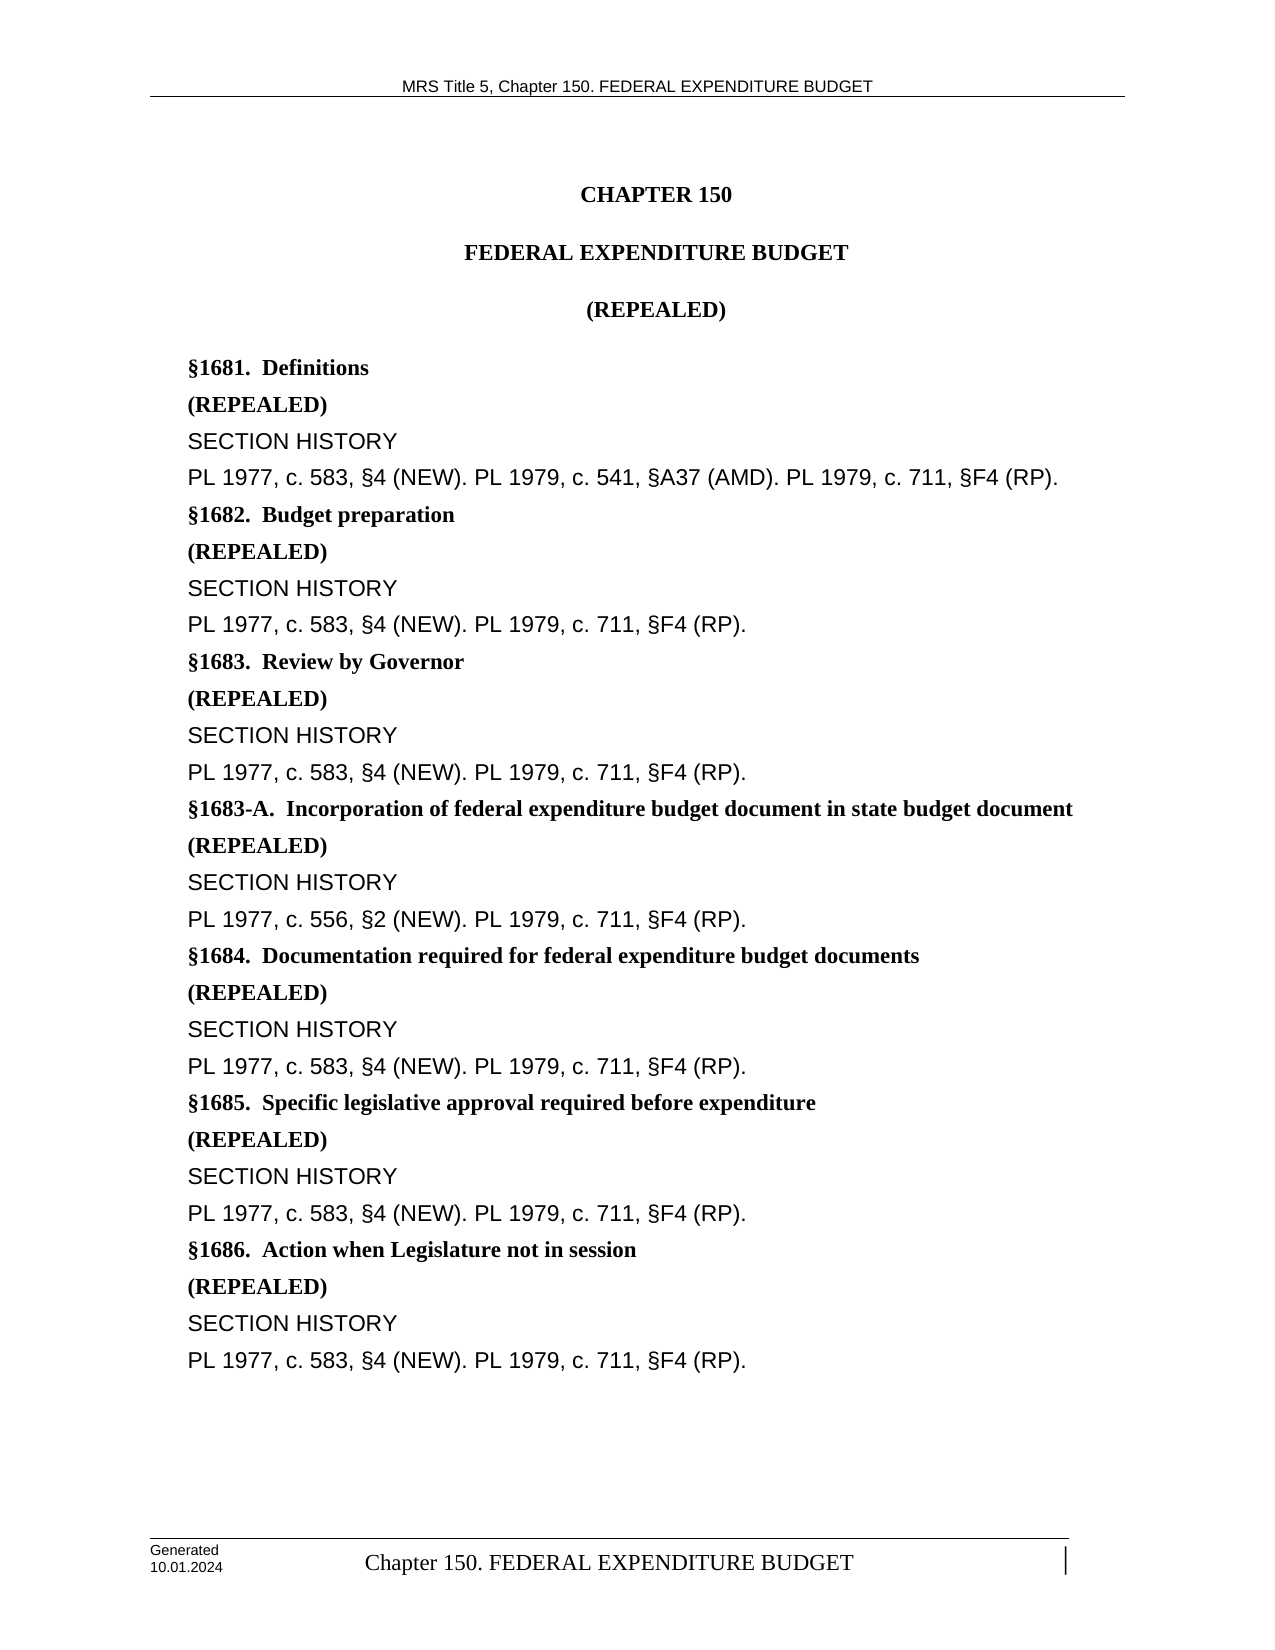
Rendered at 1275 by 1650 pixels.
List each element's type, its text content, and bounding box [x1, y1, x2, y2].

text §1686. Action when Legislature not in session [187, 1237, 1125, 1263]
text FEDERAL EXPENDITURE BUDGET [187, 239, 1125, 265]
text §1682. Budget preparation [187, 501, 1125, 527]
text PL 1977, c. 583, §4 (NEW). PL 1979, c. 541, §A37 (AMD). PL 1979, c. 711, §F4 (RP). [187, 464, 1125, 491]
text §1684. Documentation required for federal expenditure budget documents [187, 942, 1125, 969]
text PL 1977, c. 583, §4 (NEW). PL 1979, c. 711, §F4 (RP). [187, 611, 1125, 638]
text (REPEALED) [187, 1126, 1125, 1153]
text SECTION HISTORY [187, 428, 1125, 454]
text (REPEALED) [187, 979, 1125, 1006]
text (REPEALED) [187, 296, 1125, 323]
text (REPEALED) [187, 391, 1125, 417]
text (REPEALED) [187, 685, 1125, 711]
text SECTION HISTORY [187, 1016, 1125, 1042]
text §1681. Definitions [187, 354, 1125, 380]
text (REPEALED) [187, 538, 1125, 564]
text (REPEALED) [187, 1273, 1125, 1300]
text SECTION HISTORY [187, 722, 1125, 748]
text CHAPTER 150 [187, 181, 1125, 208]
text (REPEALED) [187, 832, 1125, 858]
text PL 1977, c. 583, §4 (NEW). PL 1979, c. 711, §F4 (RP). [187, 1347, 1125, 1373]
text §1685. Specific legislative approval required before expenditure [187, 1089, 1125, 1116]
text §1683-A. Incorporation of federal expenditure budget document in state budget document [187, 795, 1125, 822]
text PL 1977, c. 583, §4 (NEW). PL 1979, c. 711, §F4 (RP). [187, 1053, 1125, 1079]
text SECTION HISTORY [187, 1310, 1125, 1336]
text SECTION HISTORY [187, 1163, 1125, 1189]
text SECTION HISTORY [187, 575, 1125, 601]
text §1683. Review by Governor [187, 648, 1125, 674]
text PL 1977, c. 583, §4 (NEW). PL 1979, c. 711, §F4 (RP). [187, 758, 1125, 785]
text SECTION HISTORY [187, 869, 1125, 895]
text PL 1977, c. 583, §4 (NEW). PL 1979, c. 711, §F4 (RP). [187, 1200, 1125, 1226]
text PL 1977, c. 556, §2 (NEW). PL 1979, c. 711, §F4 (RP). [187, 906, 1125, 932]
